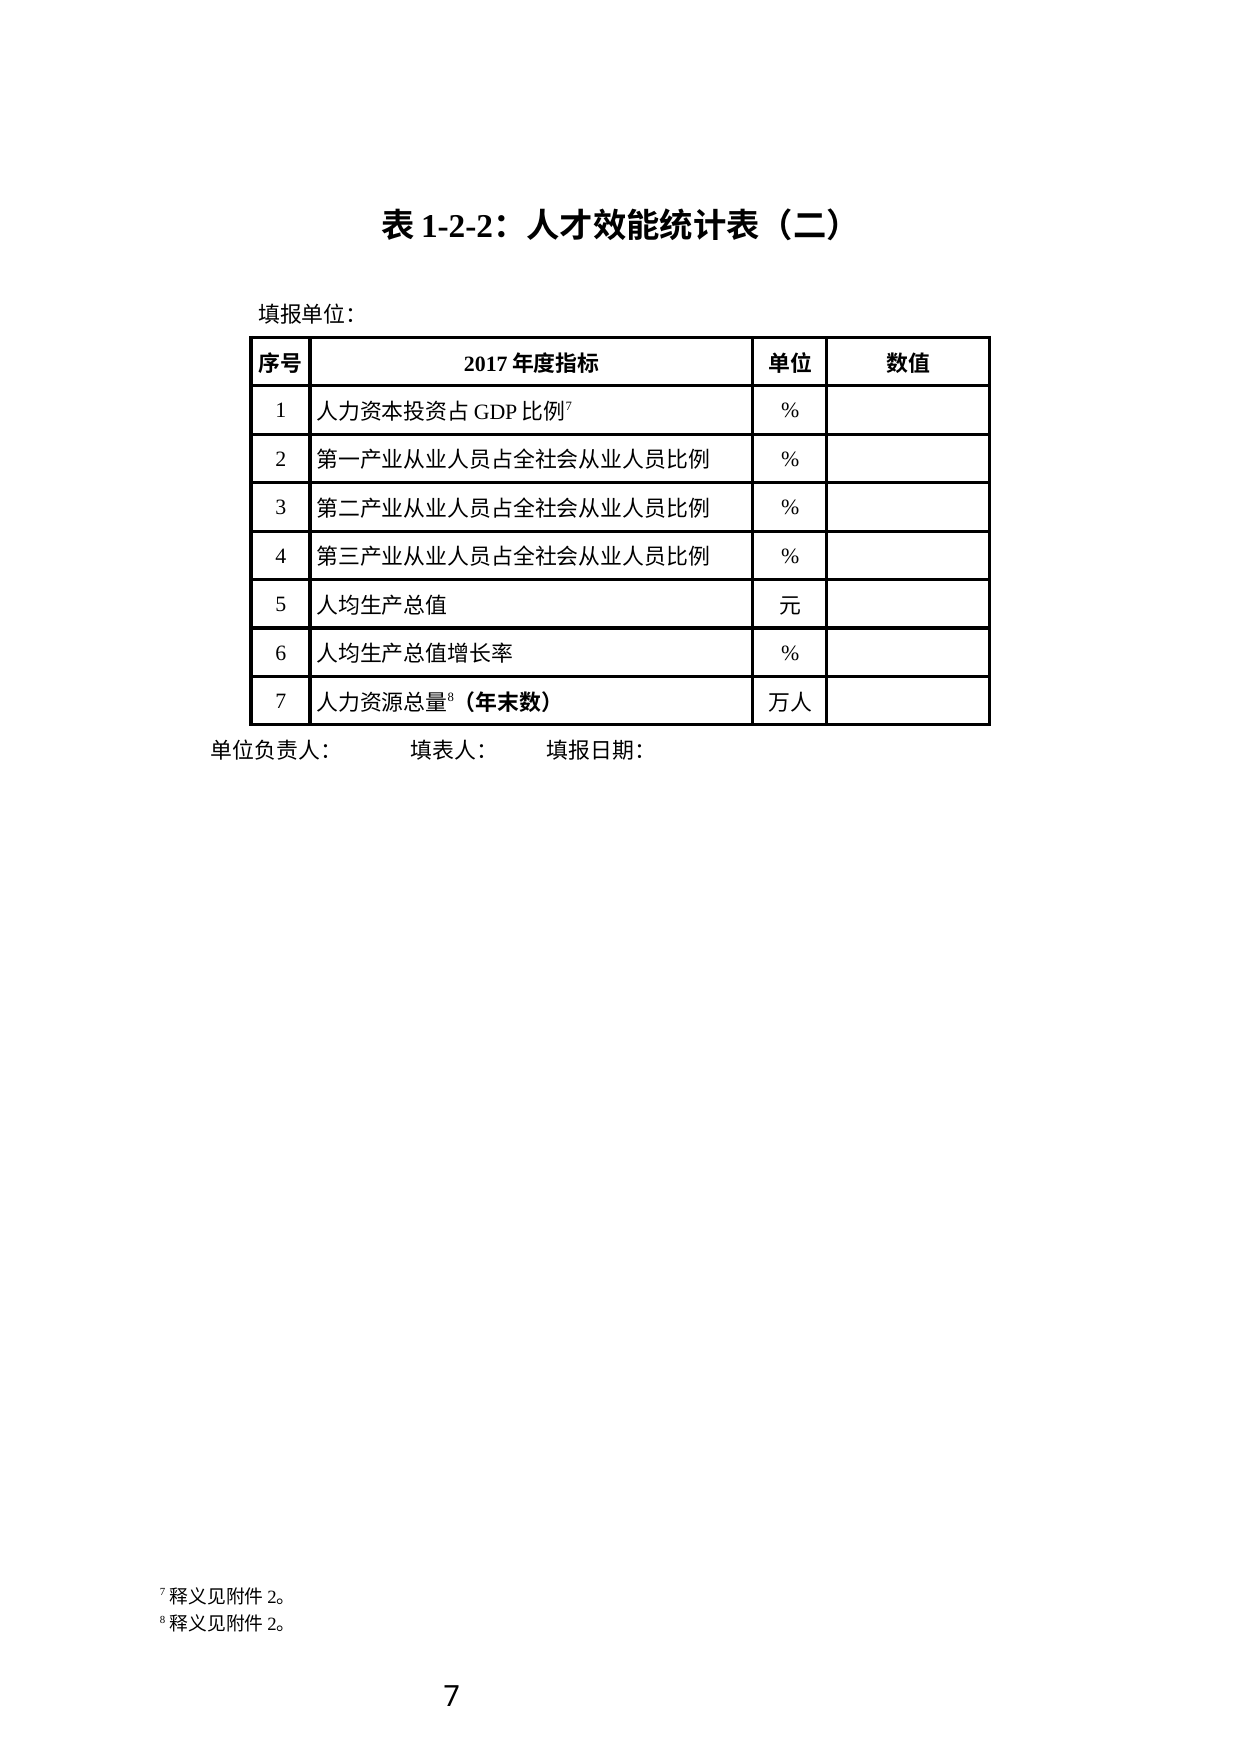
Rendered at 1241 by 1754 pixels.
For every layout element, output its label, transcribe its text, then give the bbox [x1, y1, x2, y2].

table_cell 第三产业从业人员占全社会从业人员比例 [312, 533, 751, 578]
table_cell 7 [253, 678, 308, 723]
table_header 序号 [253, 339, 308, 384]
text 单位负责人： 填表人： 填报日期： [159, 726, 1081, 772]
table_header 数值 [828, 339, 988, 384]
table_cell [828, 581, 988, 626]
table_cell % [754, 533, 825, 578]
table_cell [828, 484, 988, 529]
table_header 2017年度指标 [312, 339, 751, 384]
table_cell 人均生产总值 [312, 581, 751, 626]
table_cell 第二产业从业人员占全社会从业人员比例 [312, 484, 751, 529]
text 表1-2-2：人才效能统计表（二） [159, 177, 1081, 268]
text 填报单位： [159, 290, 1081, 336]
table_cell % [754, 484, 825, 529]
table_cell 万人 [754, 678, 825, 723]
table_cell 第一产业从业人员占全社会从业人员比例 [312, 436, 751, 481]
table_cell [828, 387, 988, 433]
table_cell [828, 436, 988, 481]
table_cell 4 [253, 533, 308, 578]
table_cell 人力资本投资占GDP比例 [312, 387, 751, 433]
table_cell 1 [253, 387, 308, 433]
table_cell [828, 533, 988, 578]
table_cell 6 [253, 630, 308, 675]
table_cell 2 [253, 436, 308, 481]
table_cell [828, 630, 988, 675]
table_cell % [754, 630, 825, 675]
table_cell 人均生产总值增长率 [312, 630, 751, 675]
table_cell % [754, 387, 825, 433]
table_cell 人力资源总量（年末数） [312, 678, 751, 723]
table_cell 3 [253, 484, 308, 529]
table_header 单位 [754, 339, 825, 384]
table_cell [828, 678, 988, 723]
table_cell 元 [754, 581, 825, 626]
table_cell 5 [253, 581, 308, 626]
table_cell % [754, 436, 825, 481]
